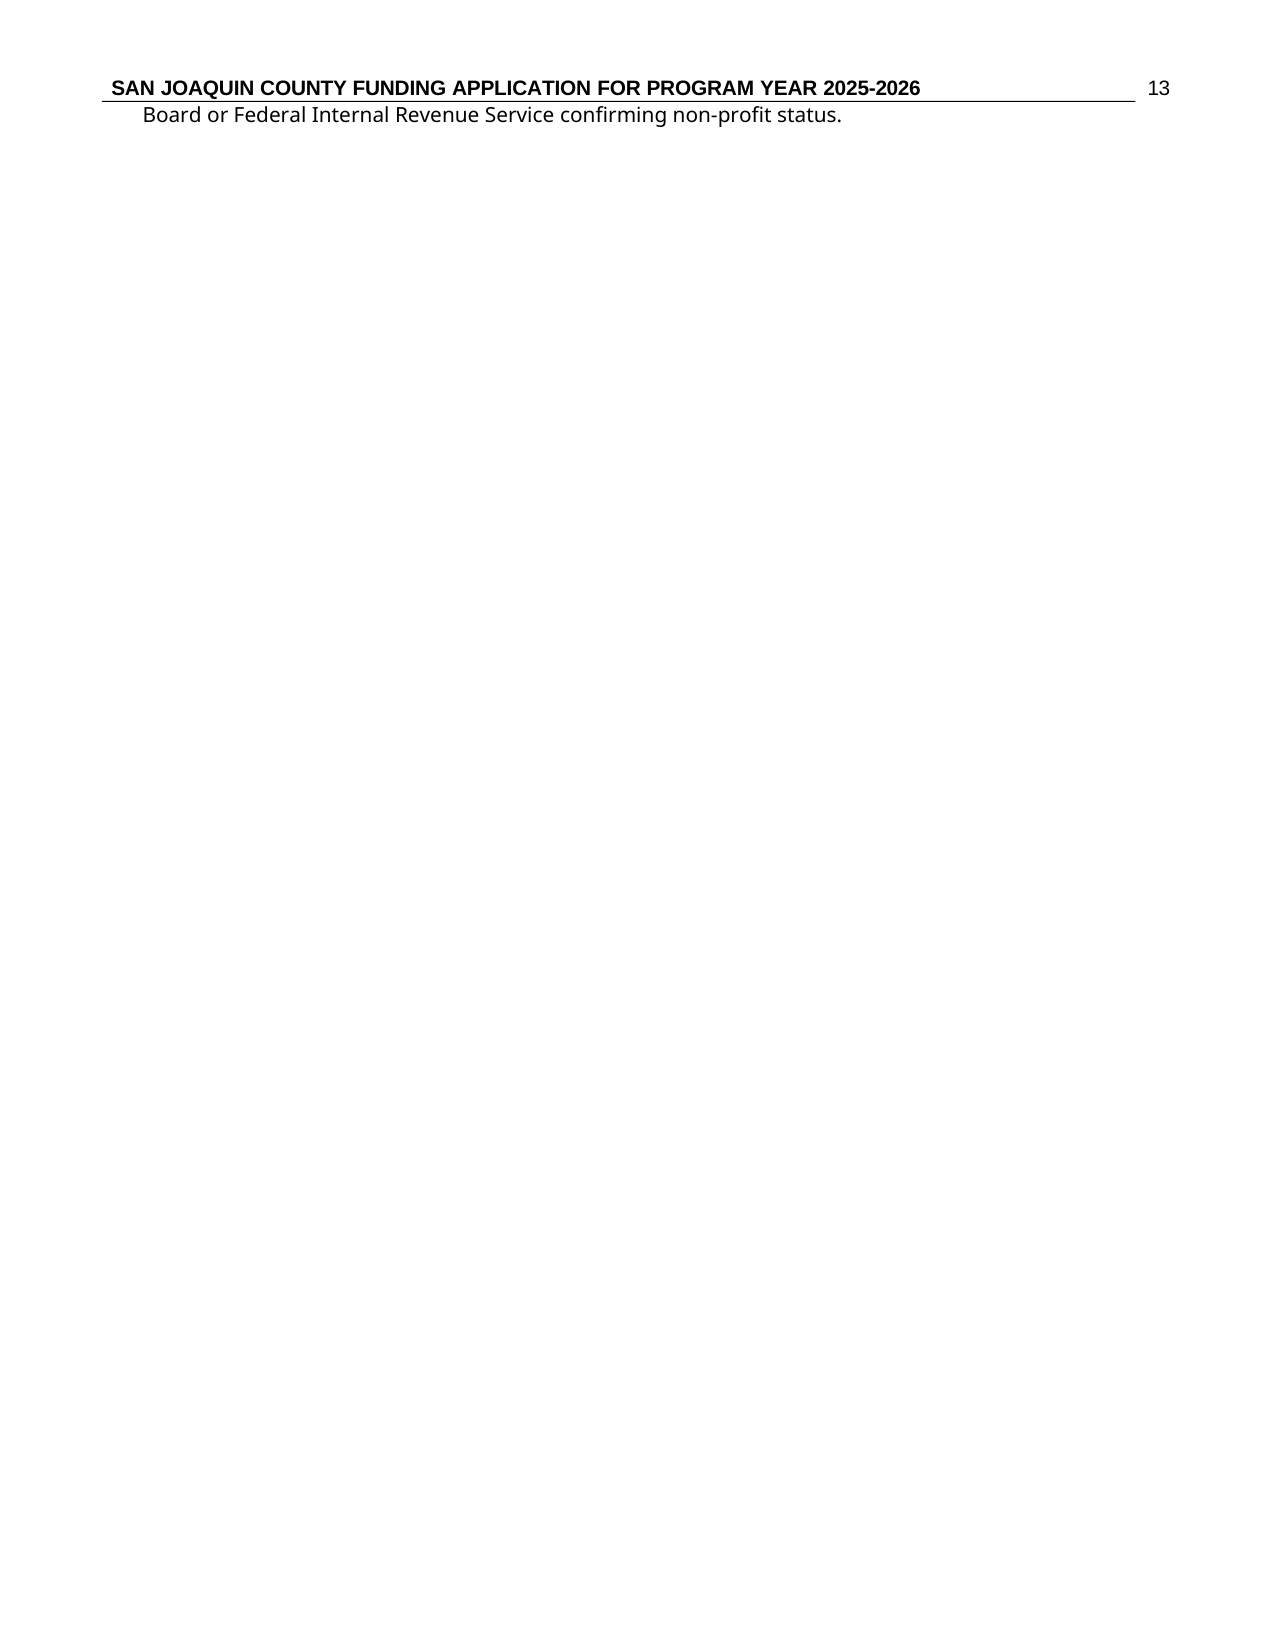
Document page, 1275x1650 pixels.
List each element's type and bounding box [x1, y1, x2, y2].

list [105, 100, 1137, 128]
